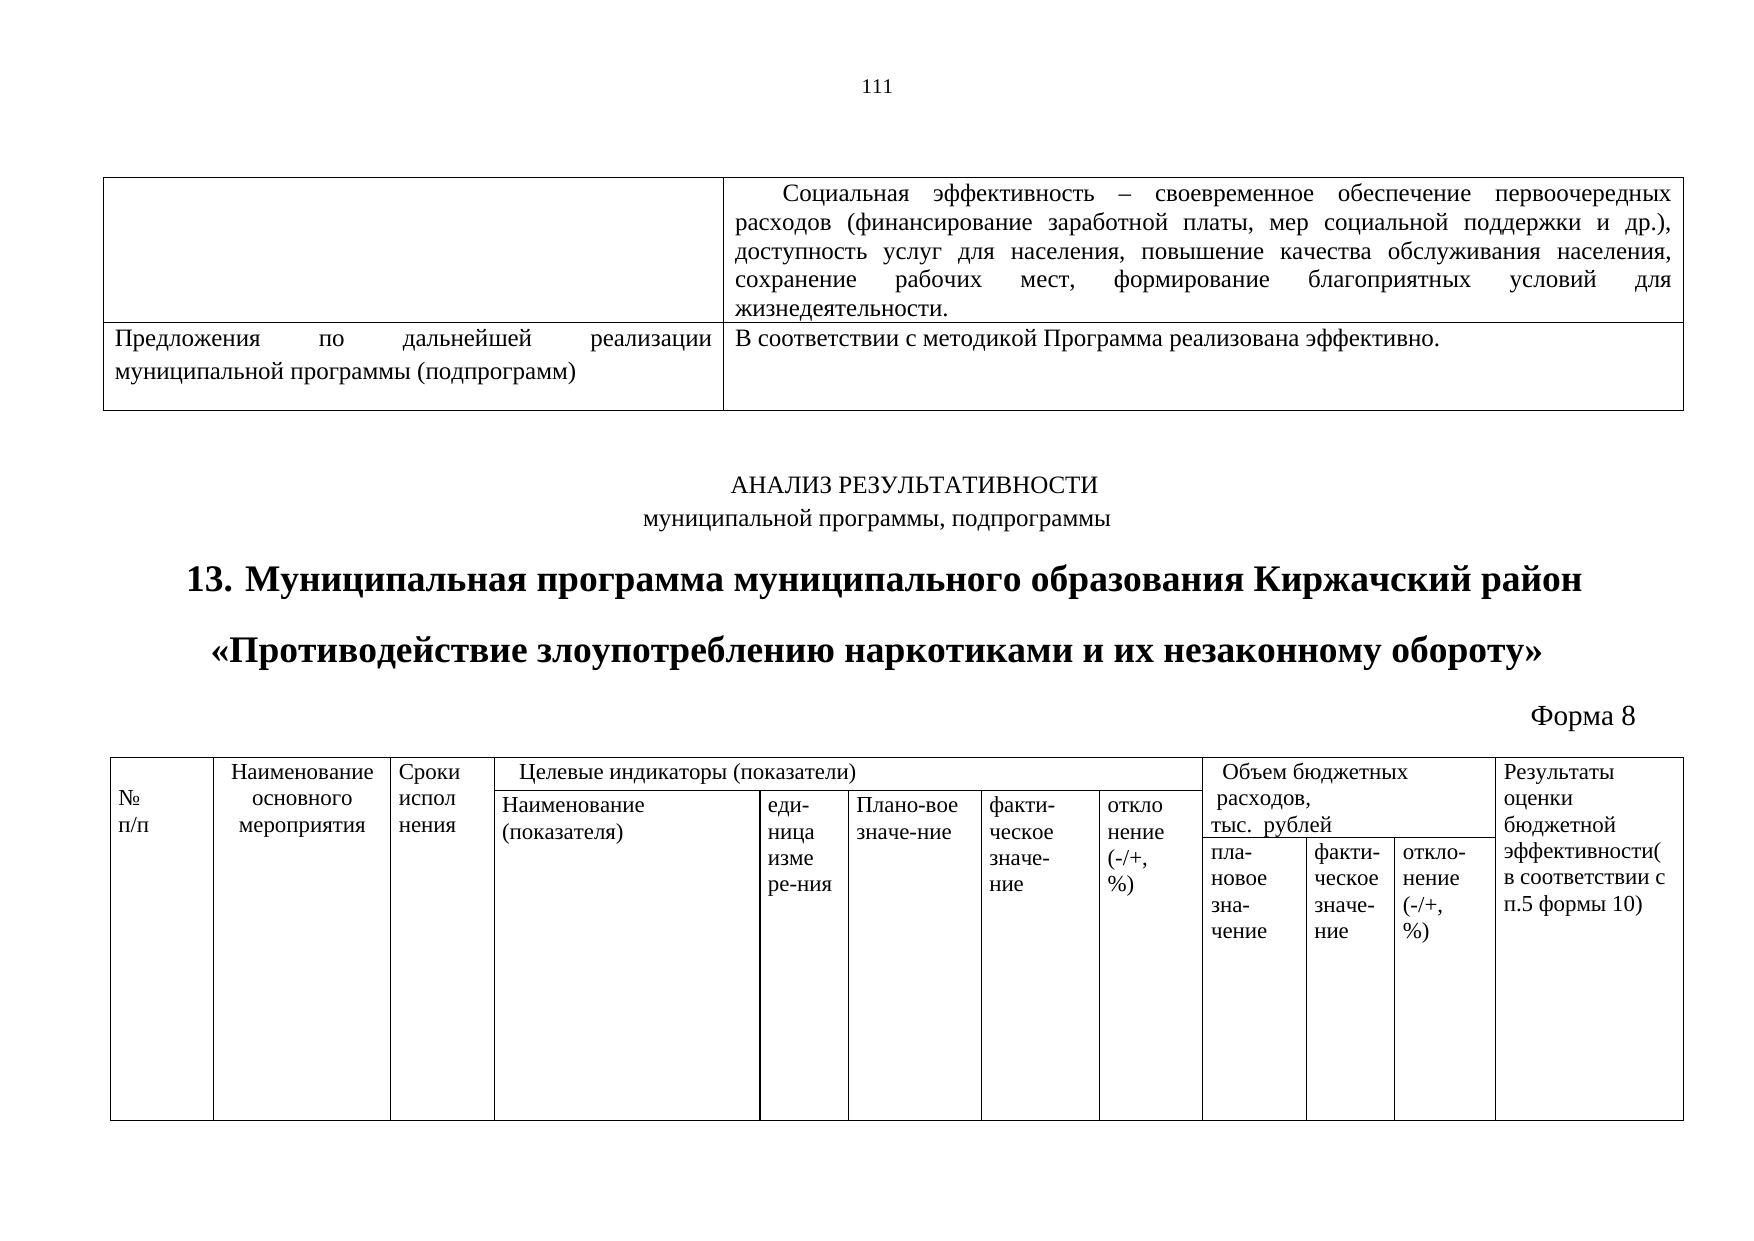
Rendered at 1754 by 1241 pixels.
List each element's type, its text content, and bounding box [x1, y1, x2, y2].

list АНАЛИЗ РЕЗУЛЬТАТИВНОСТИ [193, 470, 1636, 499]
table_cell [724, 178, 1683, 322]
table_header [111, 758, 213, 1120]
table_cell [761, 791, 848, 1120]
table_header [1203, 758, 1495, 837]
text Форма 8 [118, 698, 1636, 731]
text муниципальной программы, подпрограммы [118, 503, 1636, 532]
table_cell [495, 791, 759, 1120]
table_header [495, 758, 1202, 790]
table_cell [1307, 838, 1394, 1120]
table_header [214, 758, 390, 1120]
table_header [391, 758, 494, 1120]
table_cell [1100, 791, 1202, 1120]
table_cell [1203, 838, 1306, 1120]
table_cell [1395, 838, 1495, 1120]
text «Противодействие злоупотреблению наркотиками и их незаконному обороту» [118, 627, 1636, 670]
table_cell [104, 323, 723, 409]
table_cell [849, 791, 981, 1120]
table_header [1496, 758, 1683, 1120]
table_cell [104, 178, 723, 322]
list Муниципальная программа муниципального образования Киржачский район [133, 557, 1636, 600]
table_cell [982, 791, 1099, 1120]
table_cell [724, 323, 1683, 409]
